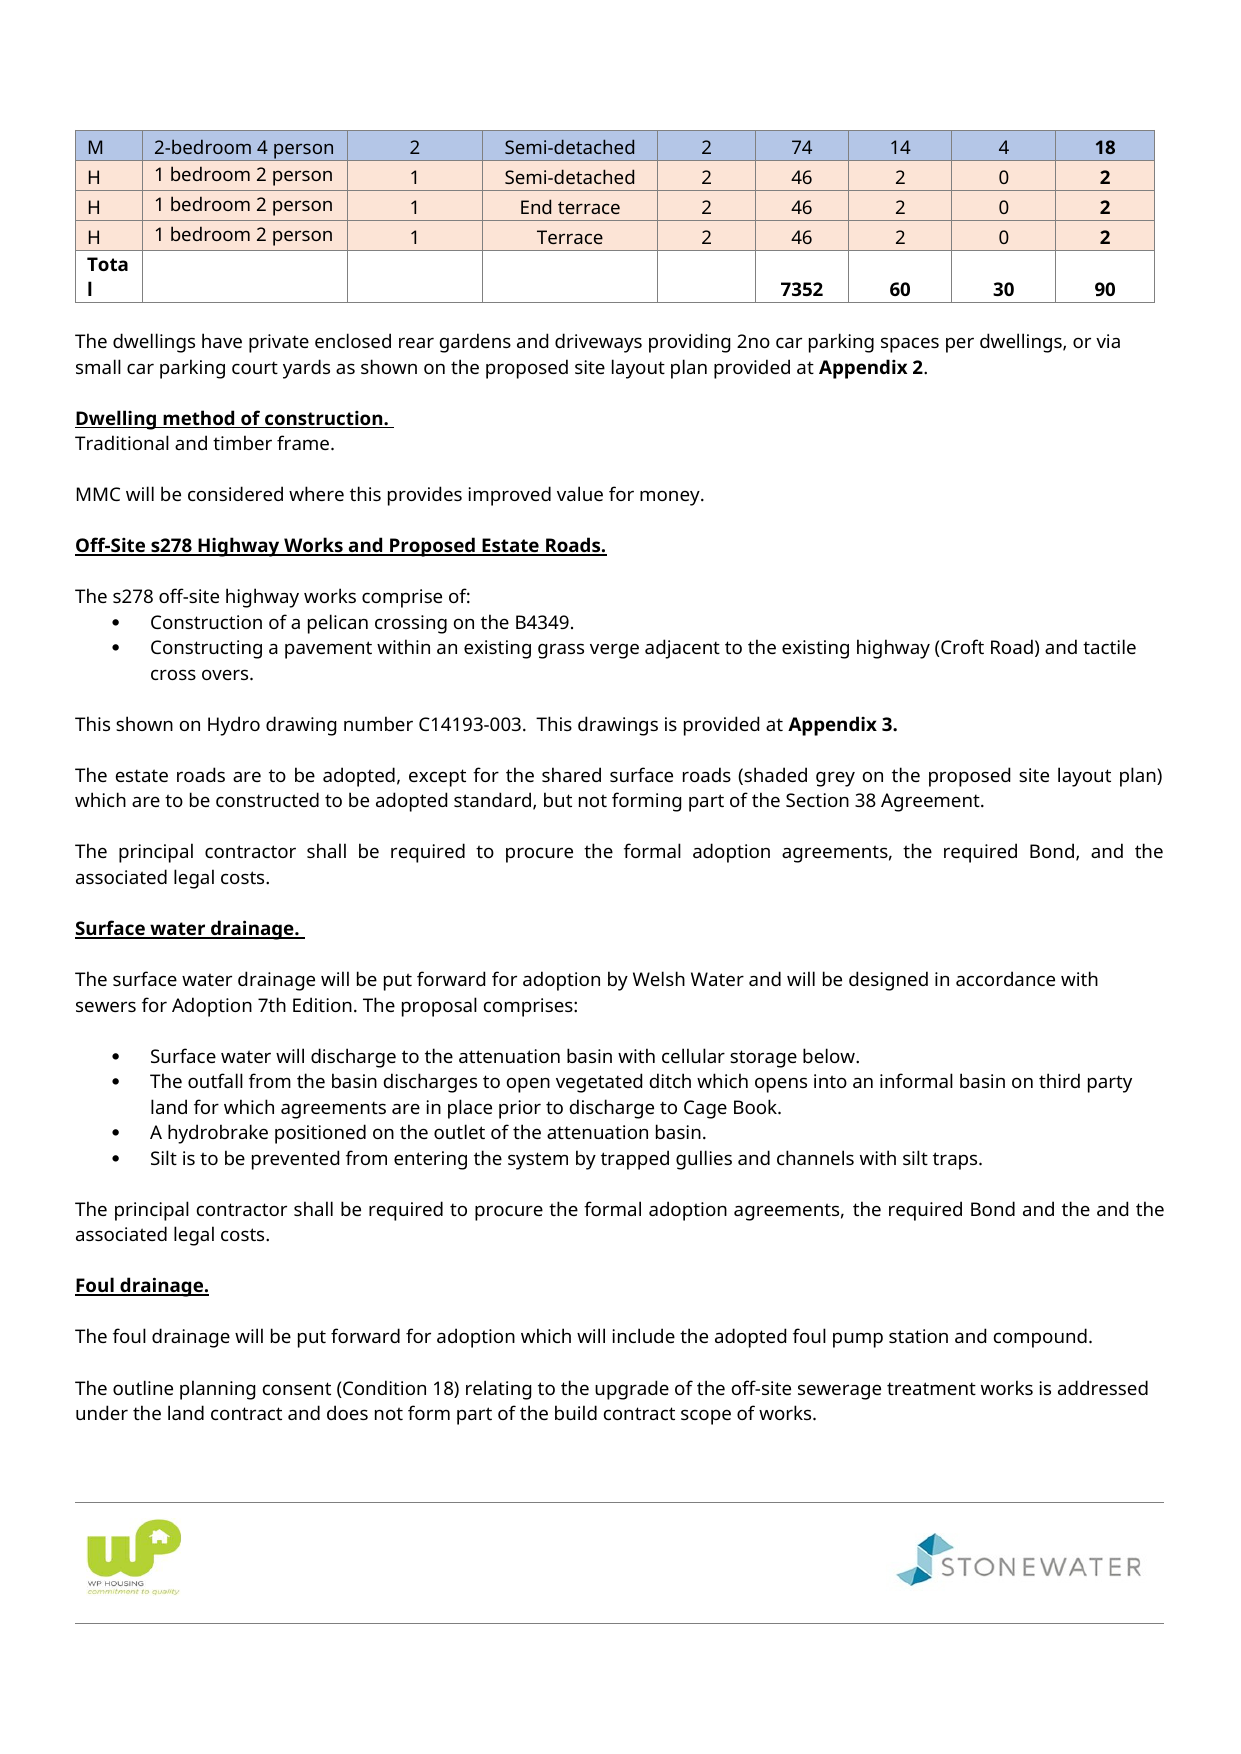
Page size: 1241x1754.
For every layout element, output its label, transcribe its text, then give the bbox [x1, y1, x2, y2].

table_cell 1 [348, 221, 482, 250]
picture [885, 1518, 1153, 1610]
table_cell 60 [849, 251, 951, 302]
text Dwelling method of construction. [75, 405, 1165, 431]
table_cell 2-bedroom 4 person [143, 131, 347, 160]
table_cell H [76, 161, 142, 190]
text This shown on Hydro drawing number C14193-003. This drawings is provided at Appendix 3. [75, 711, 1165, 737]
table_cell Semi-detached [483, 161, 657, 190]
table_cell M [76, 131, 142, 160]
table_cell 46 [756, 221, 848, 250]
table_cell H [76, 191, 142, 220]
table_cell 2 [1056, 161, 1154, 190]
table_cell 2 [658, 191, 755, 220]
table_cell 74 [756, 131, 848, 160]
text The foul drainage will be put forward for adoption which will include the adopted foul pump station and compound. [75, 1324, 1165, 1349]
text The dwellings have private enclosed rear gardens and driveways providing 2no car parking spaces per dwellings, or via small car parking court yards as shown on the proposed site layout plan provided at Appendix 2. [75, 328, 1165, 379]
text MMC will be considered where this provides improved value for money. [75, 482, 1165, 507]
table_cell 90 [1056, 251, 1154, 302]
table_cell H [76, 221, 142, 250]
table_cell [658, 251, 755, 302]
table_cell 30 [952, 251, 1055, 302]
table_cell 0 [952, 221, 1055, 250]
table_cell 14 [849, 131, 951, 160]
text Foul drainage. [75, 1273, 1165, 1298]
text The s278 off-site highway works comprise of: [75, 584, 1165, 609]
list The outfall from the basin discharges to open vegetated ditch which opens into an informal basin on third party land for which agreements are in place prior to discharge to Cage Book. [112, 1068, 1165, 1119]
table_cell End terrace [483, 191, 657, 220]
text The estate roads are to be adopted, except for the shared surface roads (shaded grey on the proposed site layout plan) which are to be constructed to be adopted standard, but not forming part of the Section 38 Agreement. [75, 762, 1165, 813]
text The outline planning consent (Condition 18) relating to the upgrade of the off-site sewerage treatment works is addressed under the land contract and does not form part of the build contract scope of works. [75, 1375, 1165, 1426]
table_cell Terrace [483, 221, 657, 250]
table_cell 4 [952, 131, 1055, 160]
list Constructing a pavement within an existing grass verge adjacent to the existing highway (Croft Road) and tactile cross overs. [112, 635, 1165, 686]
table_cell [483, 251, 657, 302]
table_cell 2 [658, 161, 755, 190]
table_cell 1 bedroom 2 person [143, 221, 347, 250]
table_cell 2 [1056, 221, 1154, 250]
table_cell 1 bedroom 2 person [143, 191, 347, 220]
text The principal contractor shall be required to procure the formal adoption agreements, the required Bond, and the associated legal costs. [75, 839, 1165, 890]
text The principal contractor shall be required to procure the formal adoption agreements, the required Bond and the and the associated legal costs. [75, 1196, 1165, 1247]
table_cell 1 [348, 161, 482, 190]
table_cell 1 [348, 191, 482, 220]
text Surface water drainage. [75, 915, 1165, 941]
table_cell 2 [849, 191, 951, 220]
text The surface water drainage will be put forward for adoption by Welsh Water and will be designed in accordance with sewers for Adoption 7th Edition. The proposal comprises: [75, 966, 1165, 1017]
text Traditional and timber frame. [75, 431, 1165, 456]
table_cell 2 [658, 131, 755, 160]
table_cell 2 [849, 161, 951, 190]
list Silt is to be prevented from entering the system by trapped gullies and channels with silt traps. [112, 1145, 1165, 1171]
table_cell Semi-detached [483, 131, 657, 160]
table_cell 2 [658, 221, 755, 250]
table_cell 0 [952, 191, 1055, 220]
table_cell 46 [756, 161, 848, 190]
table_cell 2 [348, 131, 482, 160]
table_cell 46 [756, 191, 848, 220]
table_cell 2 [849, 221, 951, 250]
table_cell [143, 251, 347, 302]
list Construction of a pelican crossing on the B4349. [112, 609, 1165, 635]
picture [86, 1518, 182, 1596]
table_cell Total [76, 251, 142, 302]
table_cell 0 [952, 161, 1055, 190]
table_cell 7352 [756, 251, 848, 302]
text Off-Site s278 Highway Works and Proposed Estate Roads. [75, 533, 1165, 558]
table_cell [348, 251, 482, 302]
table_cell 18 [1056, 131, 1154, 160]
table_cell 2 [1056, 191, 1154, 220]
list A hydrobrake positioned on the outlet of the attenuation basin. [112, 1119, 1165, 1145]
table_cell 1 bedroom 2 person [143, 161, 347, 190]
list Surface water will discharge to the attenuation basin with cellular storage below. [112, 1043, 1165, 1068]
